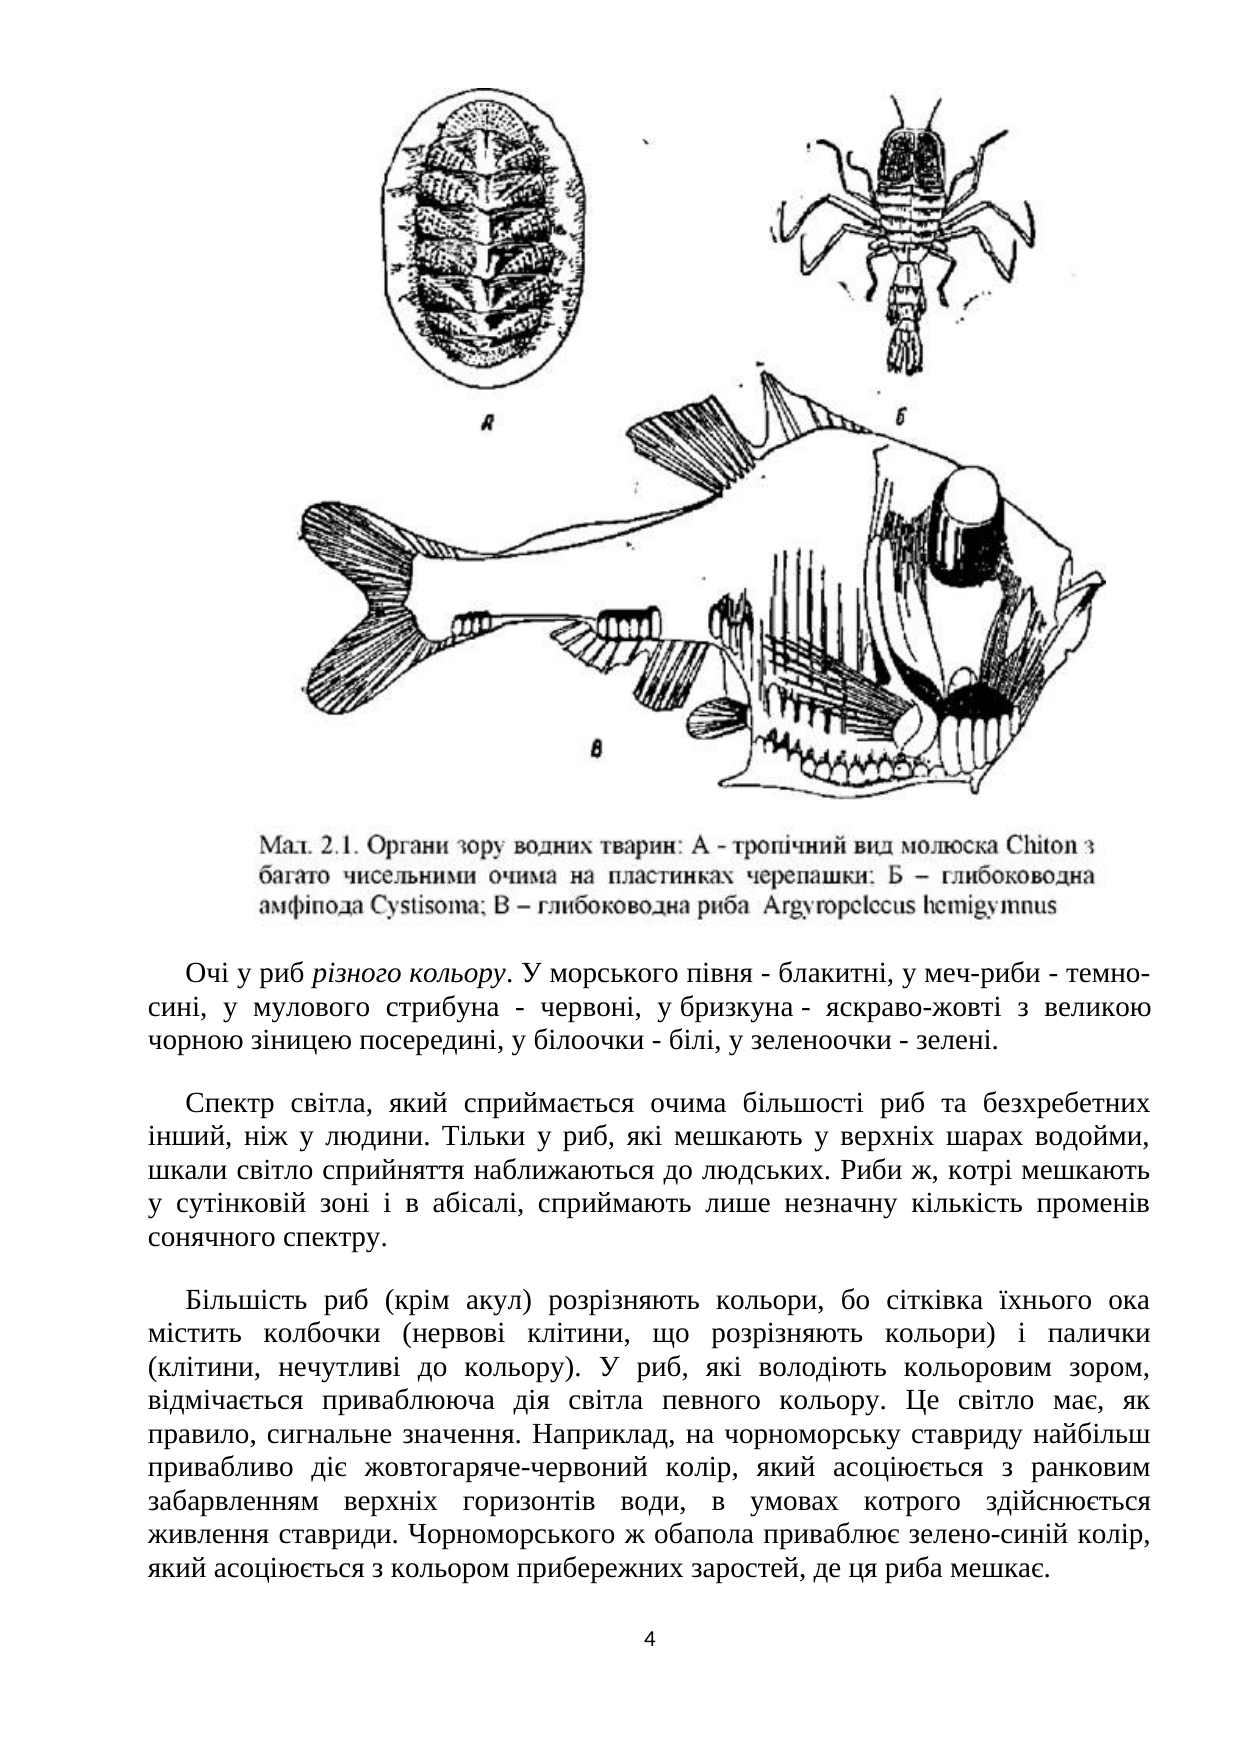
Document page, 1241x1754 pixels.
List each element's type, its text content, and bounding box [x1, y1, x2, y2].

text Спектр світла, який сприймається очима більшості риб та безхребетних інший, ніж у людини. Тільки у риб, які мешкають у верхніх шарах водойми, шкали світло сприйняття наближаються до людських. Риби ж, котрі мешкають у сутінковій зоні і в абісалі, сприймають лише незначну кількість променів сонячного спектру. [148, 1085, 1152, 1253]
picture [231, 88, 1106, 926]
text Більшість риб (крім акул) розрізняють кольори, бо сітківка їхнього ока містить колбочки (нервові клітини, що розрізняють кольори) і палички (клітини, нечутливі до кольору). У риб, які володіють кольоровим зором, відмічається приваблююча дія світла певного кольору. Це світло має, як правило, сигнальне значення. Наприклад, на чорноморську ставриду найбільш привабливо діє жовтогаряче-червоний колір, який асоціюється з ранковим забарвленням верхніх горизонтів води, в умовах котрого здійснюється живлення ставриди. Чорноморського ж обапола приваблює зелено-синій колір, який асоціюється з кольором прибережних заростей, де ця риба мешкає. [148, 1282, 1152, 1584]
text Очі у риб різного кольору. У морського півня - блакитні, у меч-риби - темно-сині, у мулового стрибуна - червоні, у бризкуна - яскраво-жовті з великою чорною зіницею посередині, у білоочки - білі, у зеленоочки - зелені. [148, 955, 1152, 1056]
